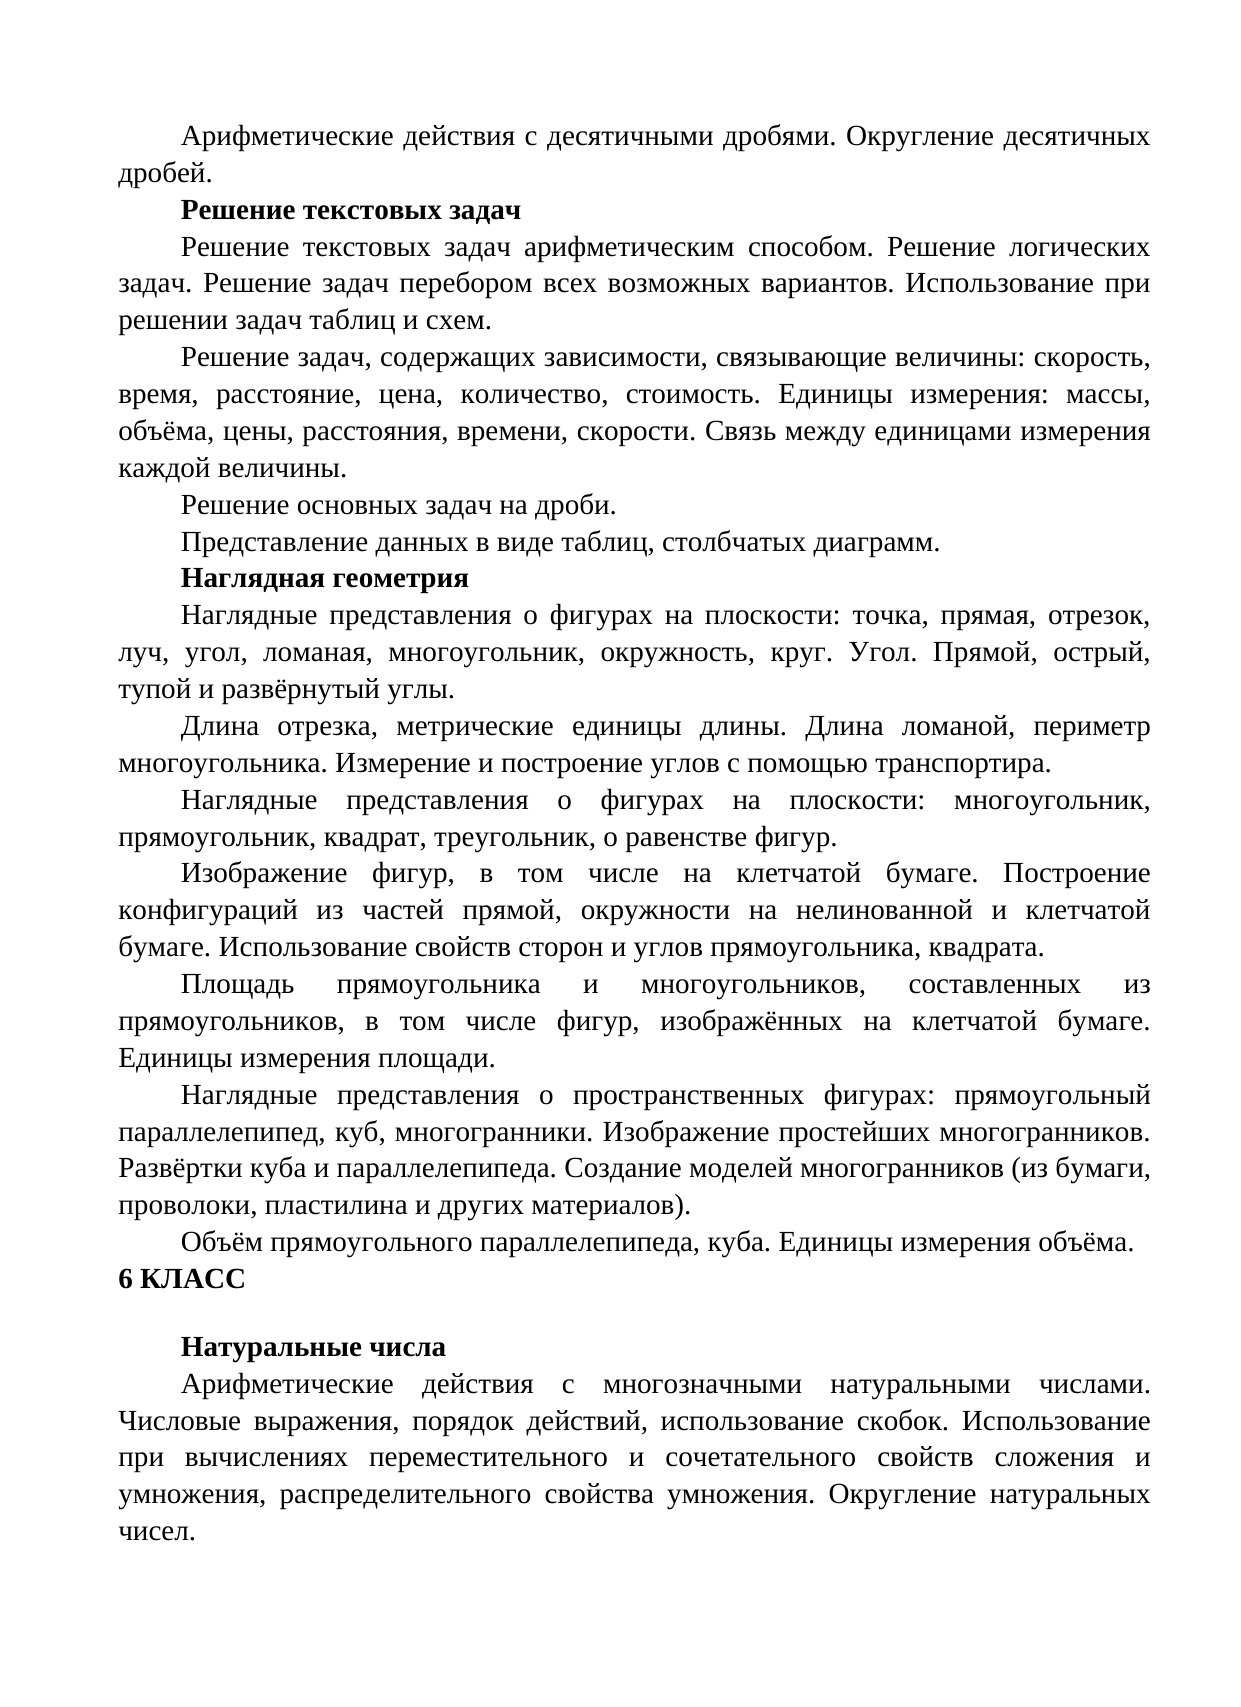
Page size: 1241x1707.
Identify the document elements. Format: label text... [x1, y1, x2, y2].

text Представление данных в виде таблиц, столбчатых диаграмм. [118, 524, 1152, 557]
text Арифметические действия с многозначными натуральными числами. Числовые выражения, порядок действий, использование скобок. Использование при вычислениях переместительного и сочетательного свойств сложения и умножения, распределительного свойства умножения. Округление натуральных чисел. [118, 1366, 1152, 1547]
text Объём прямоугольного параллелепипеда, куба. Единицы измерения объёма. [118, 1224, 1152, 1258]
text Наглядные представления о фигурах на плоскости: многоугольник, прямоугольник, квадрат, треугольник, о равенстве фигур. [118, 782, 1152, 852]
text Натуральные числа [118, 1329, 1152, 1362]
text 6 КЛАСС [118, 1261, 1152, 1295]
text Наглядные представления о пространственных фигурах: прямоугольный параллелепипед, куб, многогранники. Изображение простейших многогранников. Развёртки куба и параллелепипеда. Создание моделей многогранников (из бумаги, проволоки, пластилина и других материалов). [118, 1077, 1152, 1221]
text Наглядные представления о фигурах на плоскости: точка, прямая, отрезок, луч, угол, ломаная, многоугольник, окружность, круг. Угол. Прямой, острый, тупой и развёрнутый углы. [118, 597, 1152, 705]
text Решение текстовых задач арифметическим способом. Решение логических задач. Решение задач перебором всех возможных вариантов. Использование при решении задач таблиц и схем. [118, 229, 1152, 336]
text Изображение фигур, в том числе на клетчатой бумаге. Построение конфигураций из частей прямой, окружности на нелинованной и клетчатой бумаге. Использование свойств сторон и углов прямоугольника, квадрата. [118, 856, 1152, 963]
text Решение основных задач на дроби. [118, 487, 1152, 520]
text Наглядная геометрия [118, 561, 1152, 594]
text Решение текстовых задач [118, 192, 1152, 225]
text Площадь прямоугольника и многоугольников, составленных из прямоугольников, в том числе фигур, изображённых на клетчатой бумаге. Единицы измерения площади. [118, 966, 1152, 1073]
text Решение задач, содержащих зависимости, связывающие величины: скорость, время, расстояние, цена, количество, стоимость. Единицы измерения: массы, объёма, цены, расстояния, времени, скорости. Связь между единицами измерения каждой величины. [118, 339, 1152, 483]
text Длина отрезка, метрические единицы длины. Длина ломаной, периметр многоугольника. Измерение и построение углов с помощью транспортира. [118, 708, 1152, 778]
text Арифметические действия с десятичными дробями. Округление десятичных дробей. [118, 118, 1152, 188]
